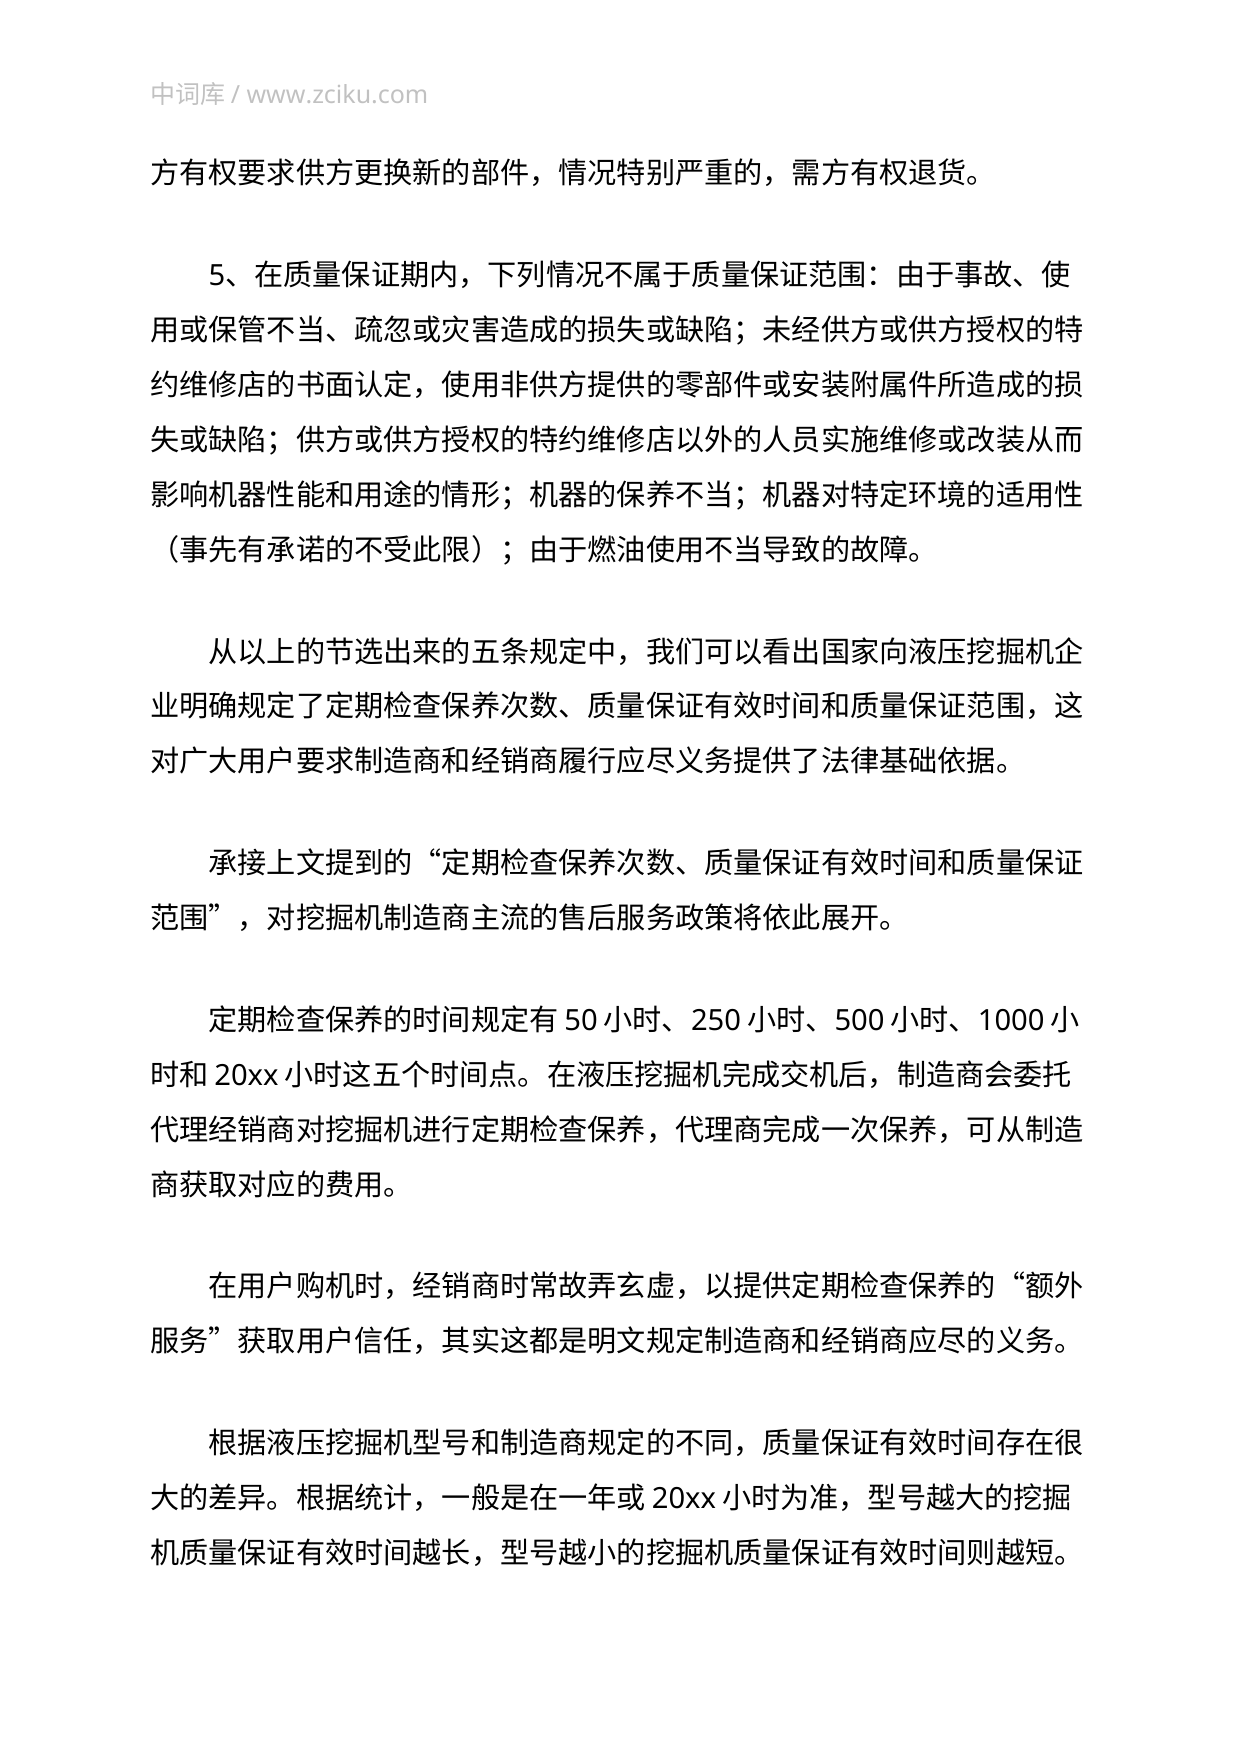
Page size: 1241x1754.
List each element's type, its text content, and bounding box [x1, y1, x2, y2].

text 定期检查保养的时间规定有50小时、250小时、500小时、1000小时和20xx小时这五个时间点。在液压挖掘机完成交机后，制造商会委托代理经销商对挖掘机进行定期检查保养，代理商完成一次保养，可从制造商获取对应的费用。 [150, 996, 1090, 1203]
text 承接上文提到的“定期检查保养次数、质量保证有效时间和质量保证范围”，对挖掘机制造商主流的售后服务政策将依此展开。 [150, 840, 1090, 937]
text 从以上的节选出来的五条规定中，我们可以看出国家向液压挖掘机企业明确规定了定期检查保养次数、质量保证有效时间和质量保证范围，这对广大用户要求制造商和经销商履行应尽义务提供了法律基础依据。 [150, 628, 1090, 780]
text 5、在质量保证期内，下列情况不属于质量保证范围：由于事故、使用或保管不当、疏忽或灾害造成的损失或缺陷；未经供方或供方授权的特约维修店的书面认定，使用非供方提供的零部件或安装附属件所造成的损失或缺陷；供方或供方授权的特约维修店以外的人员实施维修或改装从而影响机器性能和用途的情形；机器的保养不当；机器对特定环境的适用性（事先有承诺的不受此限）；由于燃油使用不当导致的故障。 [150, 252, 1090, 569]
text 在用户购机时，经销商时常故弄玄虚，以提供定期检查保养的“额外服务”获取用户信任，其实这都是明文规定制造商和经销商应尽的义务。 [150, 1263, 1090, 1360]
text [150, 150, 1090, 192]
text 根据液压挖掘机型号和制造商规定的不同，质量保证有效时间存在很大的差异。根据统计，一般是在一年或20xx小时为准，型号越大的挖掘机质量保证有效时间越长，型号越小的挖掘机质量保证有效时间则越短。 [150, 1420, 1090, 1572]
